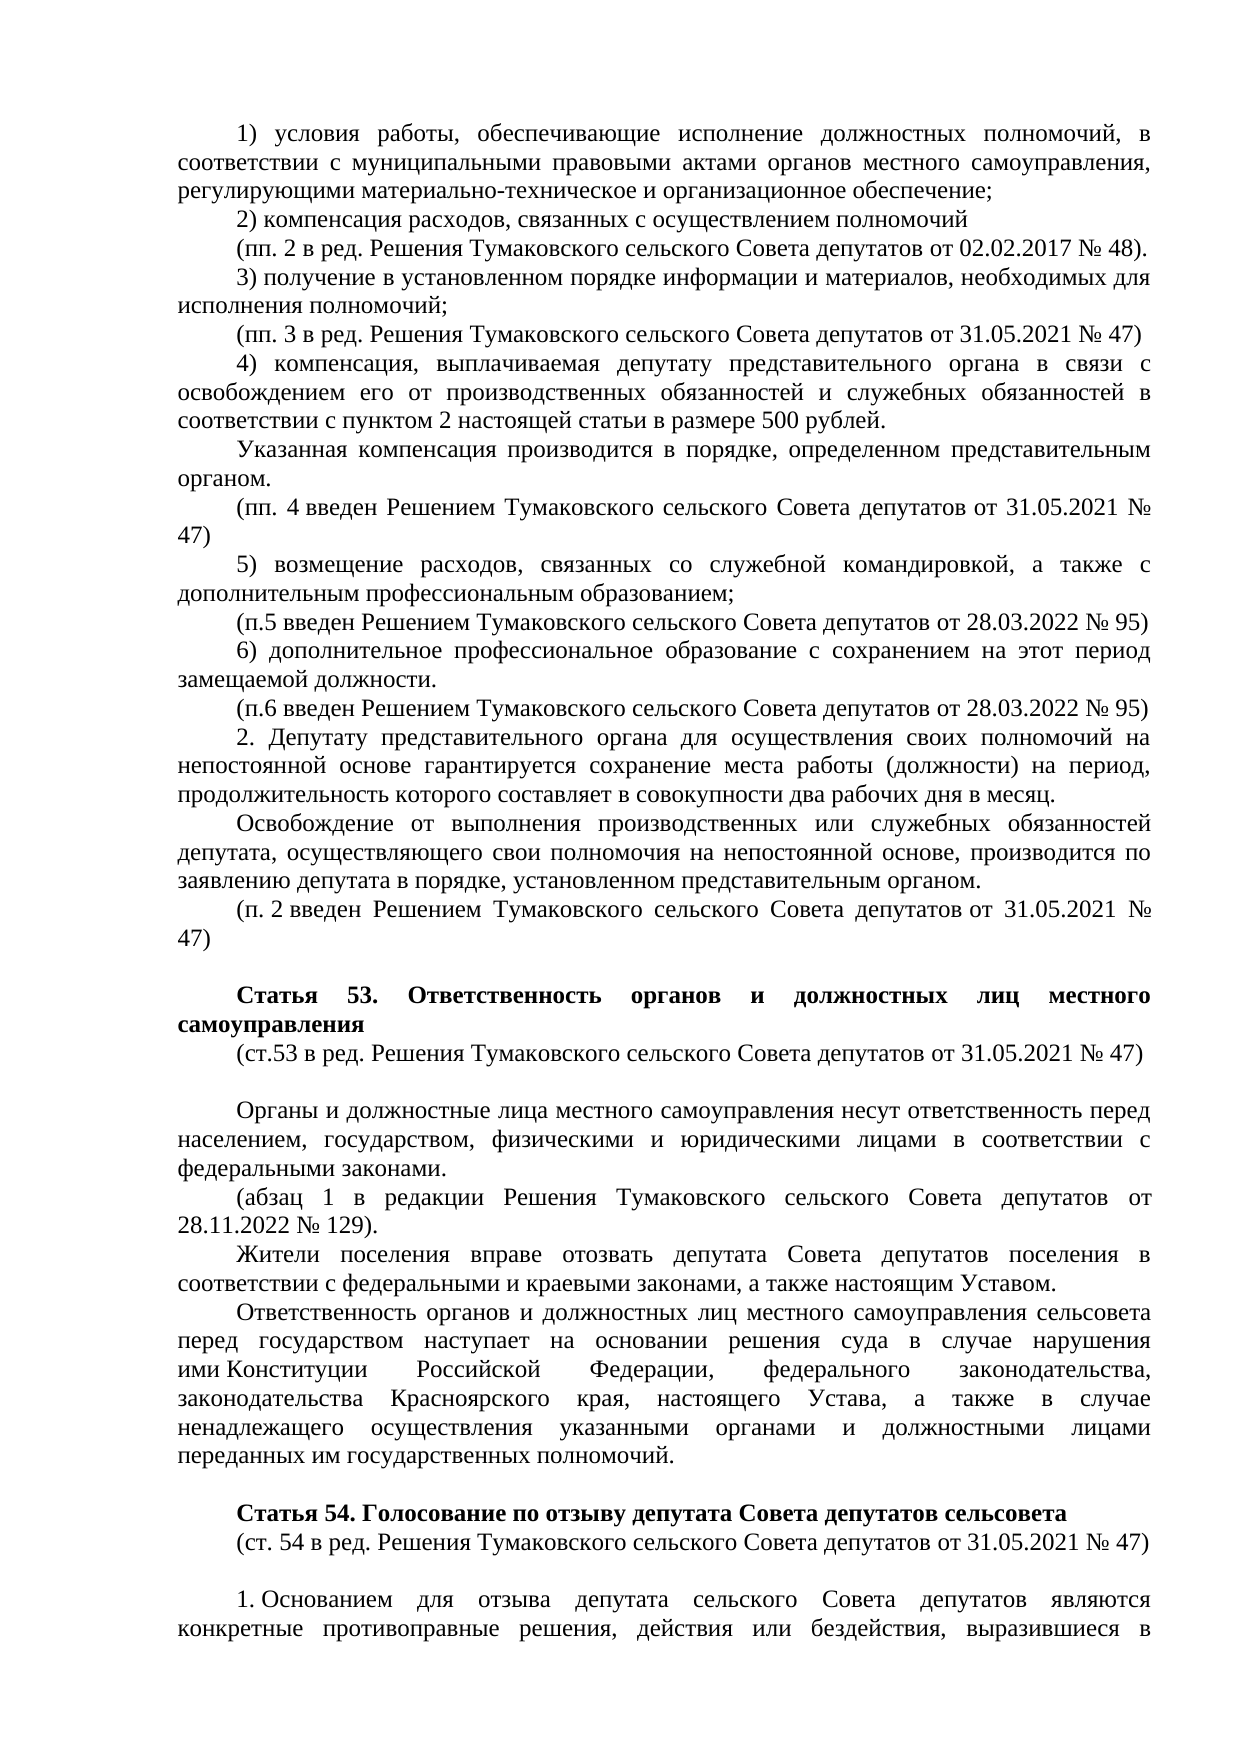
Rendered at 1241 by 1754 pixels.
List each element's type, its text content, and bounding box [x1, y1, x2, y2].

text (п.6 введен Решением Тумаковского сельского Совета депутатов от 28.03.2022 № 95) [177, 693, 1152, 722]
text 5) возмещение расходов, связанных со служебной командировкой, а также с дополнительным профессиональным образованием; [177, 549, 1152, 607]
text Статья 54. Голосование по отзыву депутата Совета депутатов сельсовета [177, 1498, 1152, 1527]
text (пп. 4 введен Решением Тумаковского сельского Совета депутатов от 31.05.2021 № 47) [177, 492, 1152, 549]
text (абзац 1 в редакции Решения Тумаковского сельского Совета депутатов от 28.11.2022 № 129). [177, 1182, 1152, 1239]
text Органы и должностные лица местного самоуправления несут ответственность перед населением, государством, физическими и юридическими лицами в соответствии с федеральными законами. [177, 1096, 1152, 1182]
text Освобождение от выполнения производственных или служебных обязанностей депутата, осуществляющего свои полномочия на непостоянной основе, производится по заявлению депутата в порядке, установленном представительным органом. [177, 808, 1152, 894]
text 3) получение в установленном порядке информации и материалов, необходимых для исполнения полномочий; [177, 262, 1152, 319]
text (п. 2 введен Решением Тумаковского сельского Совета депутатов от 31.05.2021 № 47) [177, 894, 1152, 952]
text (ст. 54 в ред. Решения Тумаковского сельского Совета депутатов от 31.05.2021 № 47) [177, 1527, 1152, 1556]
text Жители поселения вправе отозвать депутата Совета депутатов поселения в соответствии с федеральными и краевыми законами, а также настоящим Уставом. [177, 1239, 1152, 1297]
text 2) компенсация расходов, связанных с осуществлением полномочий [177, 204, 1152, 233]
text Ответственность органов и должностных лиц местного самоуправления сельсовета перед государством наступает на основании решения суда в случае нарушения ими Конституции Российской Федерации, федерального законодательства, законодательства Красноярского края, настоящего Устава, а также в случае ненадлежащего осуществления указанными органами и должностными лицами переданных им государственных полномочий. [177, 1297, 1152, 1469]
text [177, 1584, 1152, 1642]
text (пп. 3 в ред. Решения Тумаковского сельского Совета депутатов от 31.05.2021 № 47) [177, 319, 1152, 348]
text 1) условия работы, обеспечивающие исполнение должностных полномочий, в соответствии с муниципальными правовыми актами органов местного самоуправления, регулирующими материально-техническое и организационное обеспечение; [177, 118, 1152, 204]
text (пп. 2 в ред. Решения Тумаковского сельского Совета депутатов от 02.02.2017 № 48). [177, 233, 1152, 262]
text Указанная компенсация производится в порядке, определенном представительным органом. [177, 434, 1152, 492]
text (ст.53 в ред. Решения Тумаковского сельского Совета депутатов от 31.05.2021 № 47) [177, 1038, 1152, 1067]
text (п.5 введен Решением Тумаковского сельского Совета депутатов от 28.03.2022 № 95) [177, 607, 1152, 636]
text 6) дополнительное профессиональное образование с сохранением на этот период замещаемой должности. [177, 636, 1152, 693]
text 4) компенсация, выплачиваемая депутату представительного органа в связи с освобождением его от производственных обязанностей и служебных обязанностей в соответствии с пунктом 2 настоящей статьи в размере 500 рублей. [177, 348, 1152, 434]
text Статья 53. Ответственность органов и должностных лиц местного самоуправления [177, 981, 1152, 1038]
text 2. Депутату представительного органа для осуществления своих полномочий на непостоянной основе гарантируется сохранение места работы (должности) на период, продолжительность которого составляет в совокупности два рабочих дня в месяц. [177, 722, 1152, 808]
